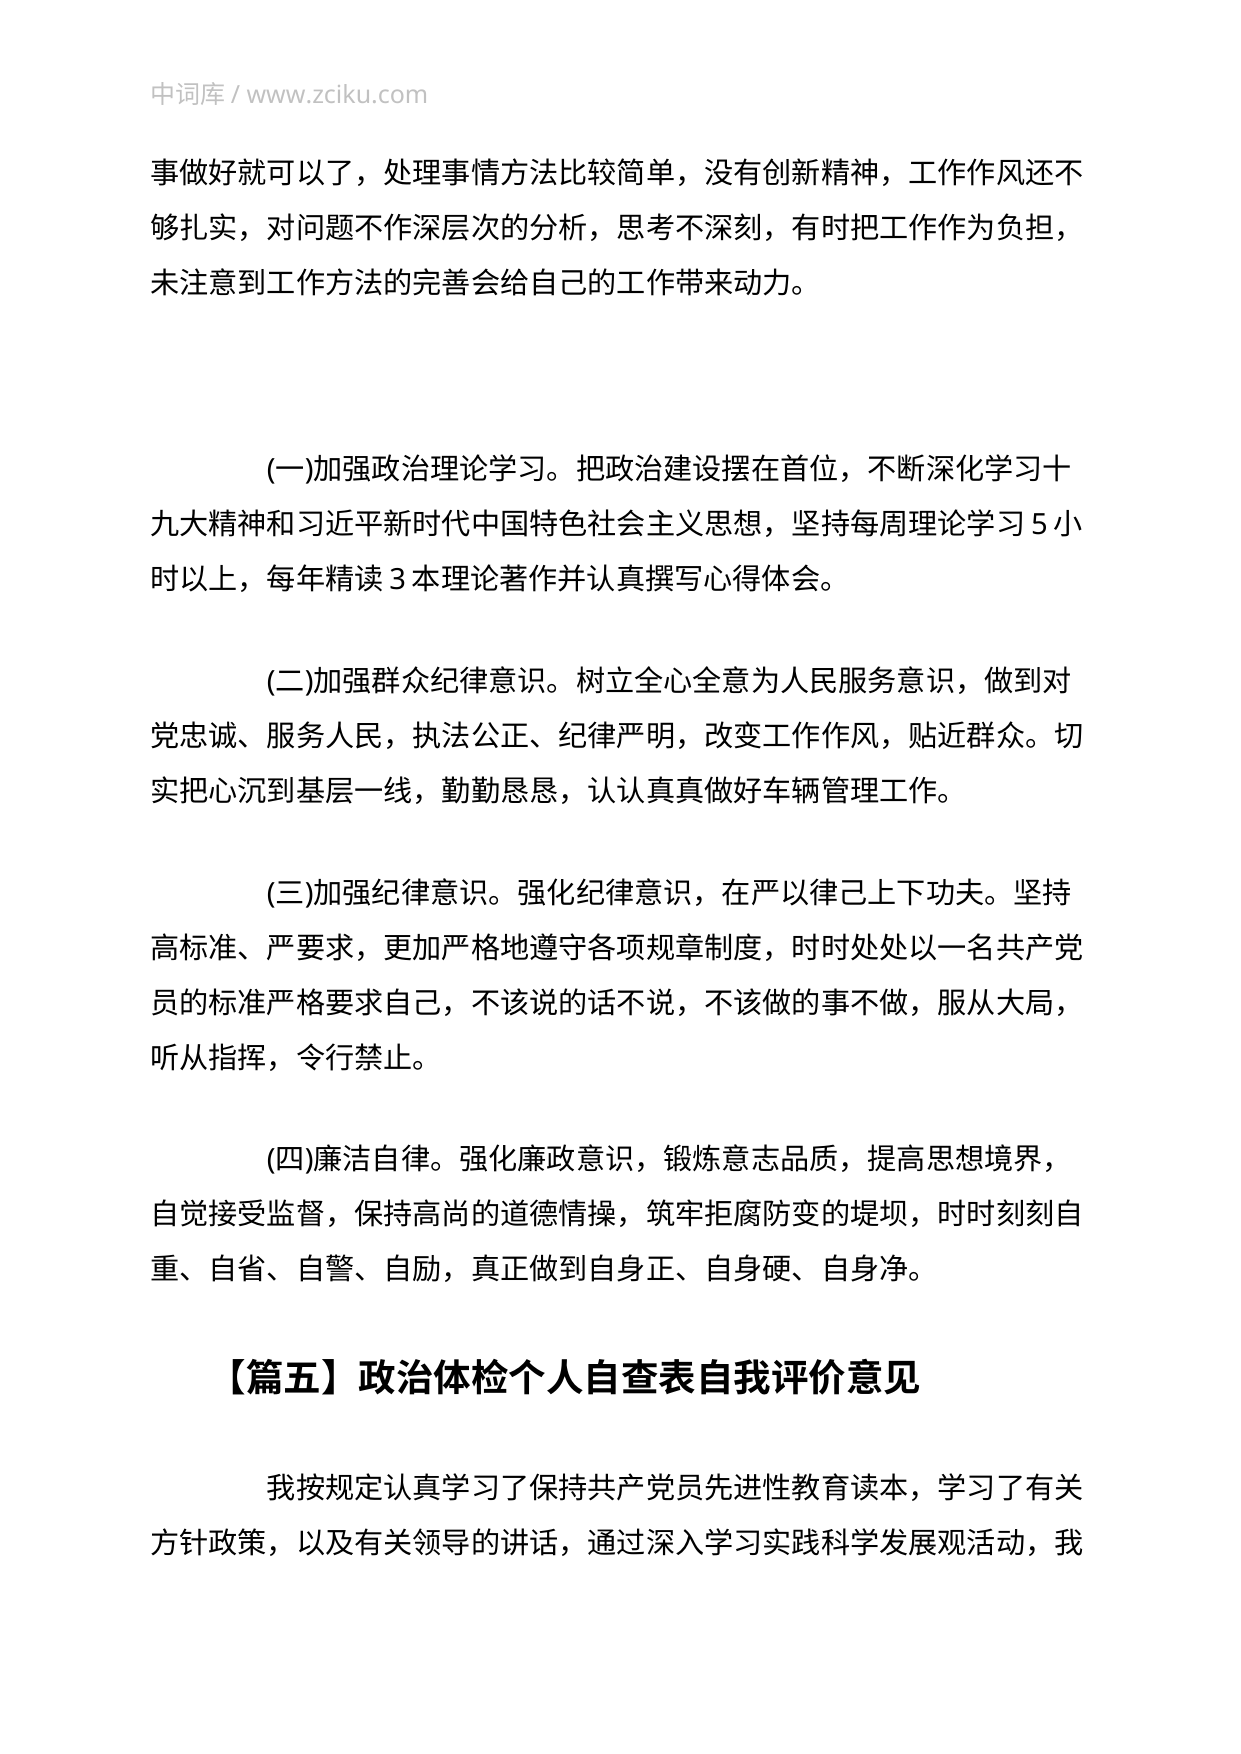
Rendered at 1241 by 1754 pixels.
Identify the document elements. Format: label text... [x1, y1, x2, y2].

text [150, 1465, 1090, 1562]
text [150, 150, 1090, 302]
text (三)加强纪律意识。强化纪律意识，在严以律己上下功夫。坚持高标准、严要求，更加严格地遵守各项规章制度，时时处处以一名共产党员的标准严格要求自己，不该说的话不说，不该做的事不做，服从大局，听从指挥，令行禁止。 [150, 869, 1090, 1076]
text (二)加强群众纪律意识。树立全心全意为人民服务意识，做到对党忠诚、服务人民，执法公正、纪律严明，改变工作作风，贴近群众。切实把心沉到基层一线，勤勤恳恳，认认真真做好车辆管理工作。 [150, 658, 1090, 810]
text 【篇五】政治体检个人自查表自我评价意见 [150, 1348, 1090, 1402]
text (四)廉洁自律。强化廉政意识，锻炼意志品质，提高思想境界，自觉接受监督，保持高尚的道德情操，筑牢拒腐防变的堤坝，时时刻刻自重、自省、自警、自励，真正做到自身正、自身硬、自身净。 [150, 1136, 1090, 1288]
text (一)加强政治理论学习。把政治建设摆在首位，不断深化学习十九大精神和习近平新时代中国特色社会主义思想，坚持每周理论学习5小时以上，每年精读3本理论著作并认真撰写心得体会。 [150, 446, 1090, 598]
